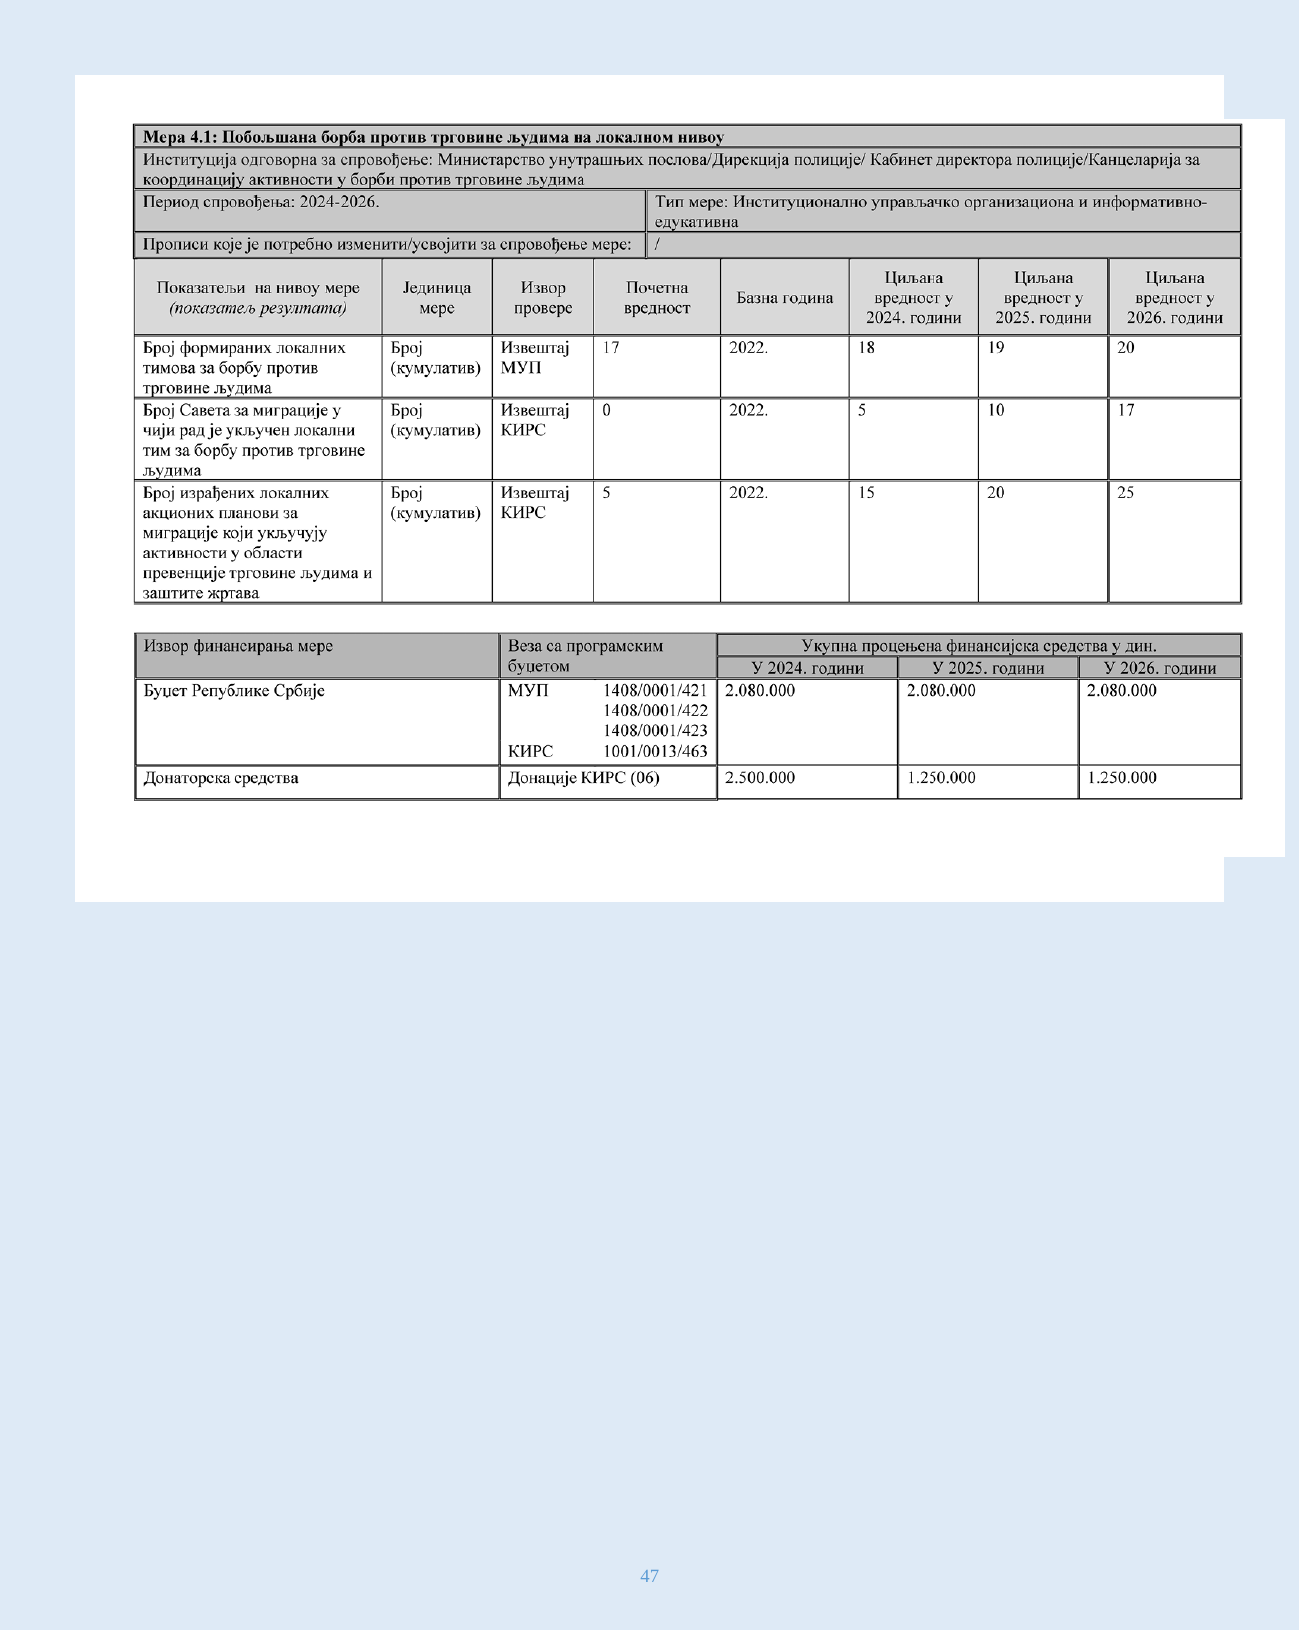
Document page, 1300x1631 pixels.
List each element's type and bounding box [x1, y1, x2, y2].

picture [125, 75, 1286, 902]
